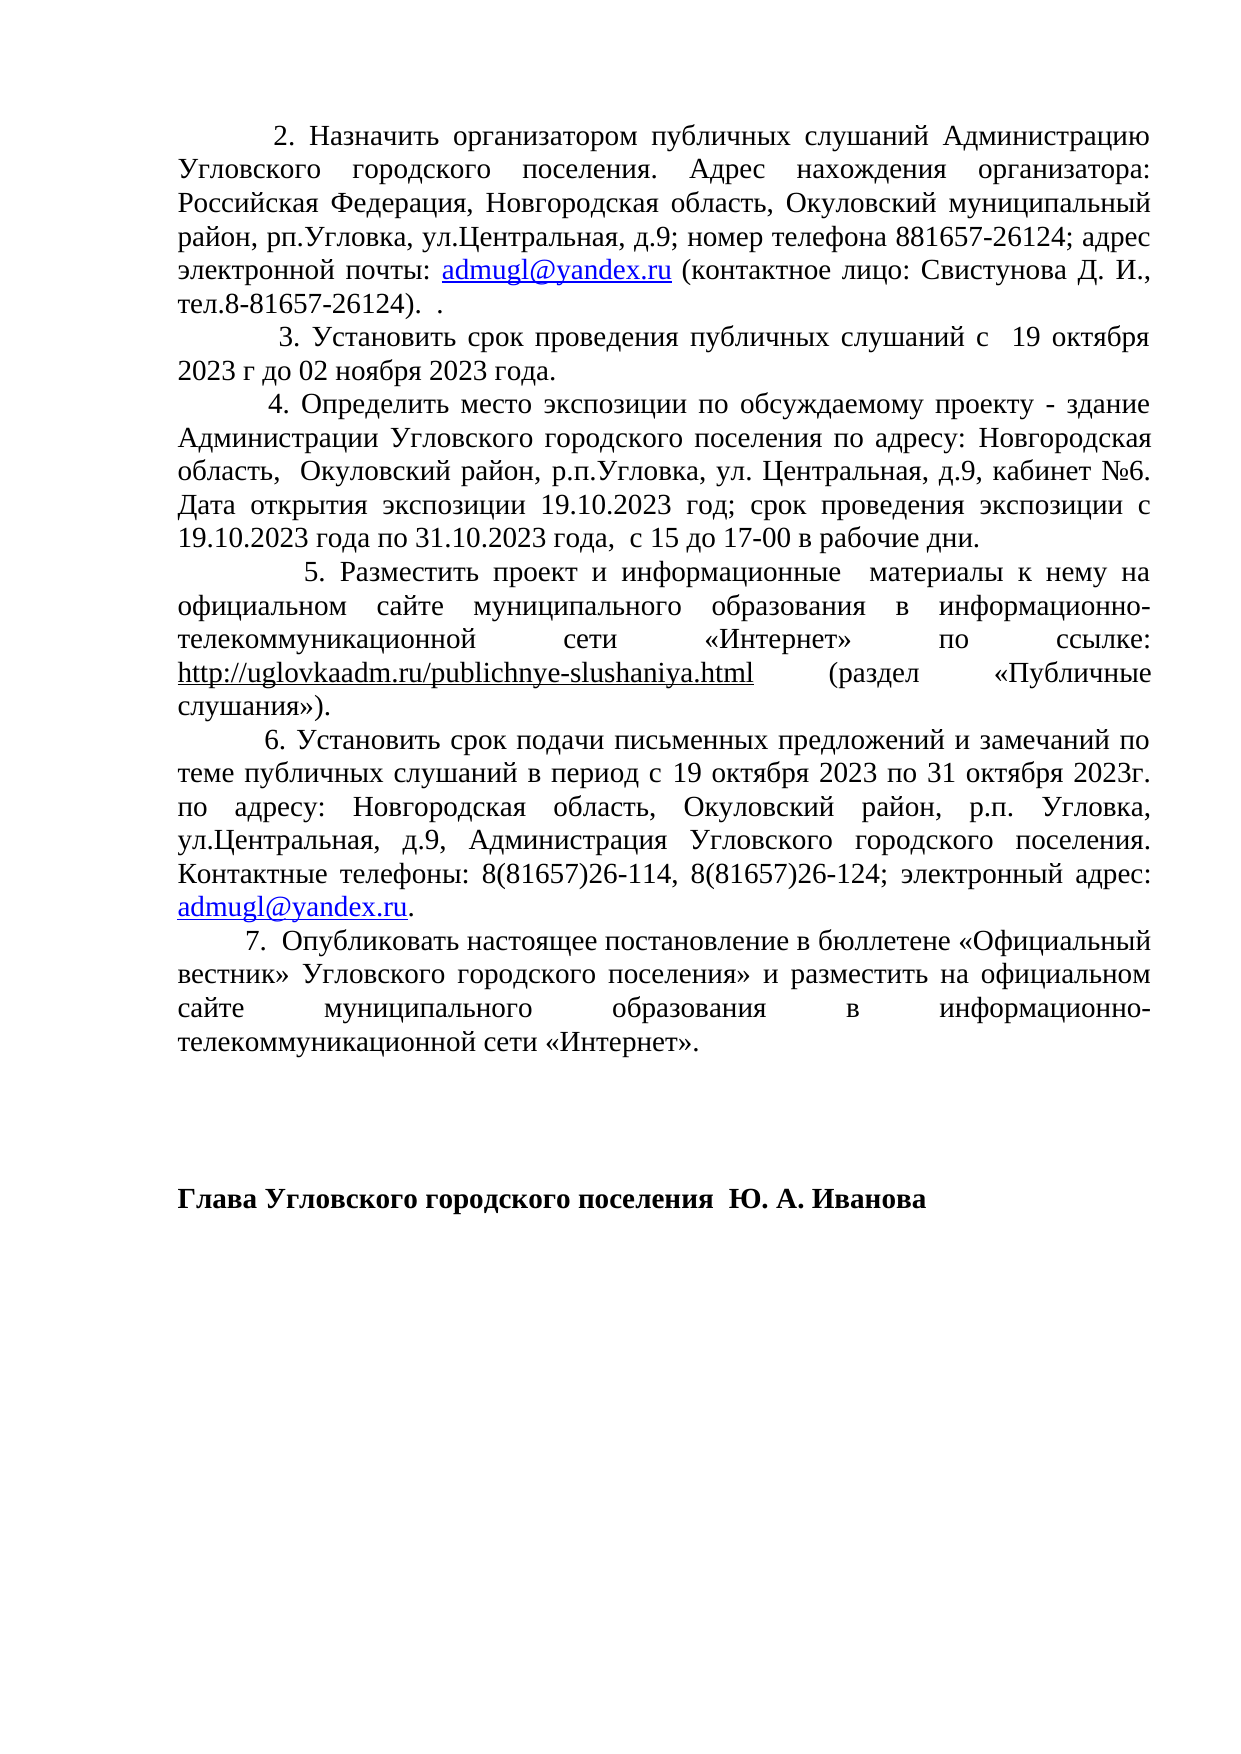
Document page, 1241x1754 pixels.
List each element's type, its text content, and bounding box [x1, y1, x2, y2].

text Глава Угловского городского поселения Ю. А. Иванова [177, 1182, 1152, 1215]
text 5. Разместить проект и информационные материалы к нему на официальном сайте муниципального образования в информационно-телекоммуникационной сети «Интернет» по ссылке: http://uglovkaadm.ru/publichnye-slushaniya.html (раздел «Публичные слушания»). [177, 554, 1152, 722]
text 3. Установить срок проведения публичных слушаний с 19 октября 2023 г до 02 ноября 2023 года. [177, 319, 1152, 386]
text 7. Опубликовать настоящее постановление в бюллетене «Официальный вестник» Угловского городского поселения» и разместить на официальном сайте муниципального образования в информационно-телекоммуникационной сети «Интернет». [177, 923, 1152, 1057]
text 2. Назначить организатором публичных слушаний Администрацию Угловского городского поселения. Адрес нахождения организатора: Российская Федерация, Новгородская область, Окуловский муниципальный район, рп.Угловка, ул.Центральная, д.9; номер телефона 881657-26124; адрес электронной почты: admugl@yandex.ru (контактное лицо: Свистунова Д. И., тел.8-81657-26124). . [177, 118, 1152, 319]
text 6. Установить срок подачи письменных предложений и замечаний по теме публичных слушаний в период с 19 октября 2023 по 31 октября 2023г. по адресу: Новгородская область, Окуловский район, р.п. Угловка, ул.Центральная, д.9, Администрация Угловского городского поселения. Контактные телефоны: 8(81657)26-114, 8(81657)26-124; электронный адрес: admugl@yandex.ru. [177, 722, 1152, 923]
text 4. Определить место экспозиции по обсуждаемому проекту - здание Администрации Угловского городского поселения по адресу: Новгородская область, Окуловский район, р.п.Угловка, ул. Центральная, д.9, кабинет №6. Дата открытия экспозиции 19.10.2023 год; срок проведения экспозиции с 19.10.2023 года по 31.10.2023 года, с 15 до 17-00 в рабочие дни. [177, 386, 1152, 554]
